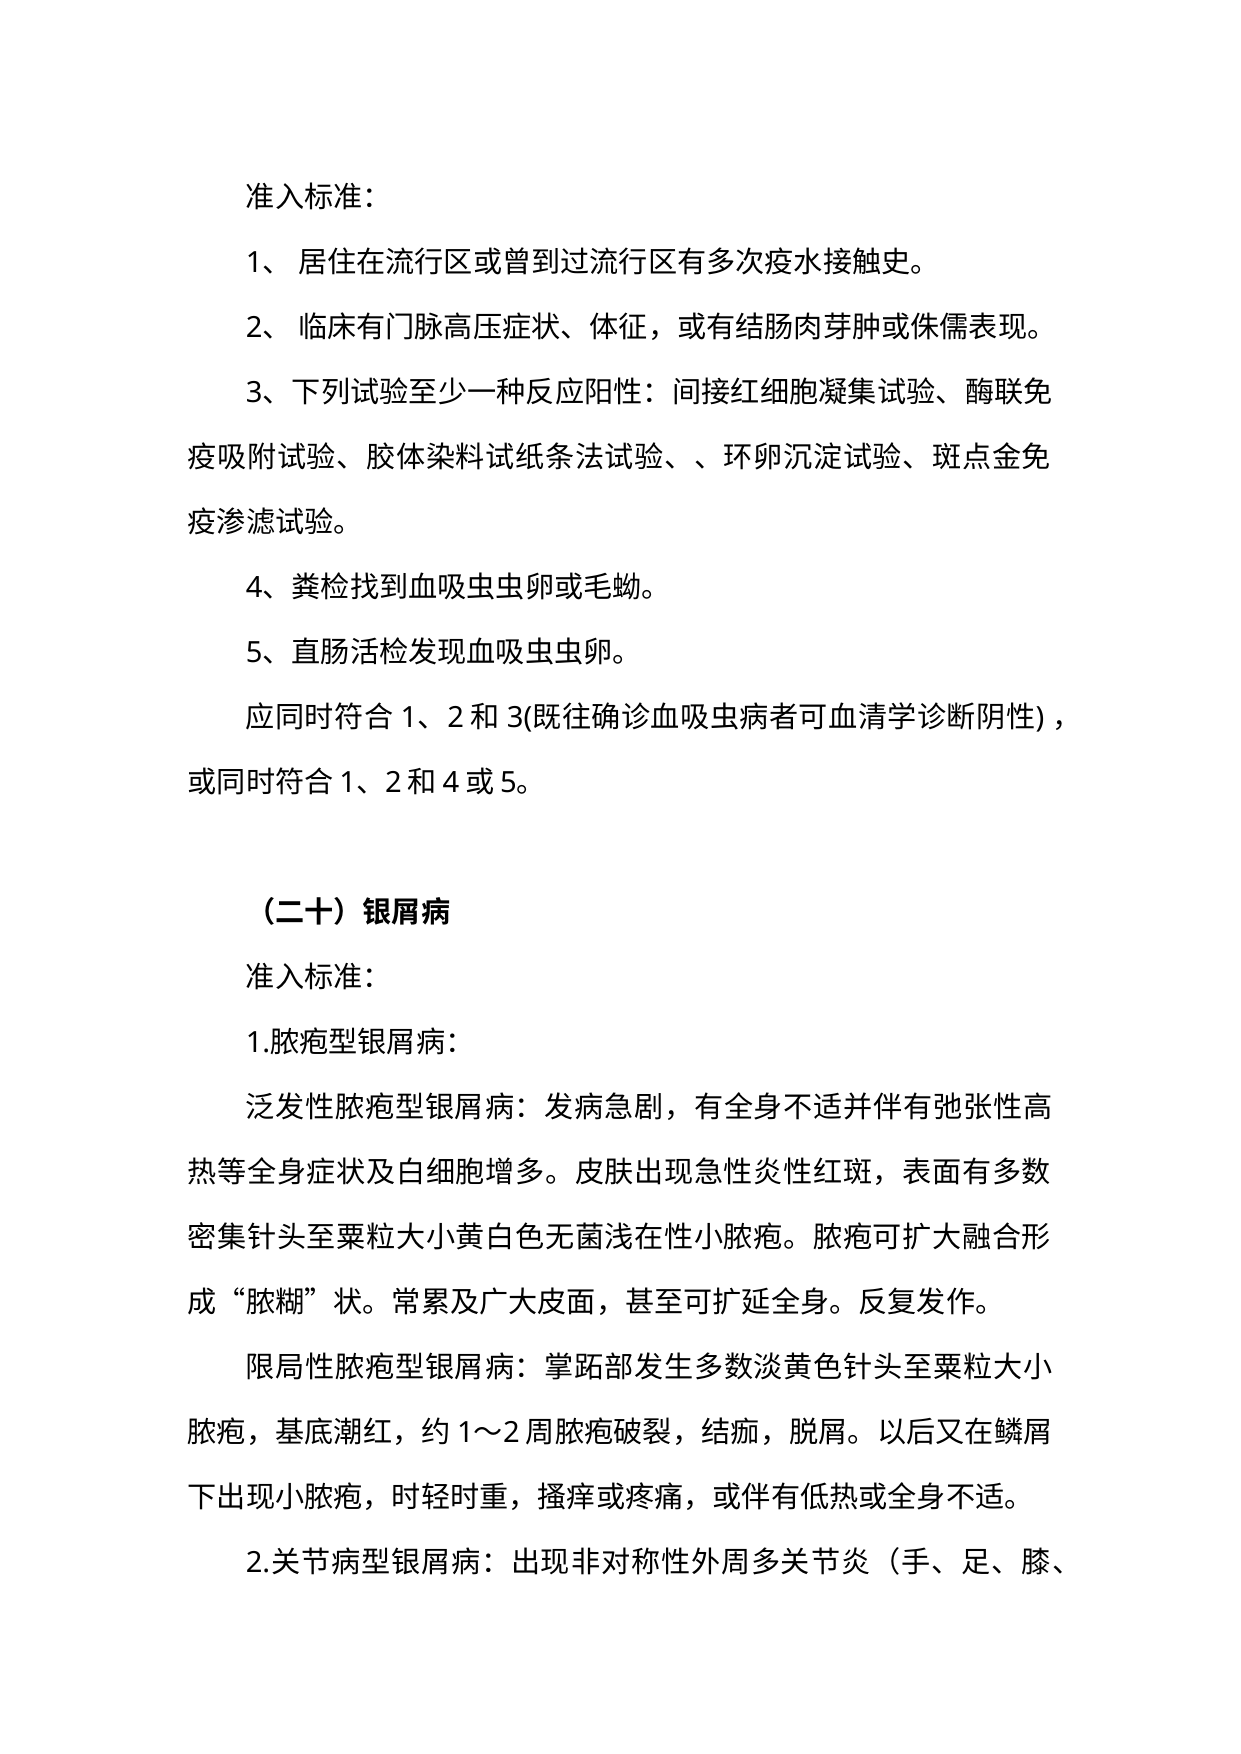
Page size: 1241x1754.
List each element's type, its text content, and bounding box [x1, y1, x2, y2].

text 应同时符合 1、2和 3(既往确诊血吸虫病者可血清学诊断阴性) ，或同时符合1、2和4或5。 [187, 682, 1053, 812]
text 泛发性脓疱型银屑病：发病急剧，有全身不适并伴有弛张性高热等全身症状及白细胞增多。皮肤出现急性炎性红斑，表面有多数密集针头至粟粒大小黄白色无菌浅在性小脓疱。脓疱可扩大融合形成“脓糊”状。常累及广大皮面，甚至可扩延全身。反复发作。 [187, 1072, 1053, 1332]
text 4、粪检找到血吸虫虫卵或毛蚴。 [187, 552, 1053, 617]
text 3、下列试验至少一种反应阳性：间接红细胞凝集试验、酶联免疫吸附试验、胶体染料试纸条法试验、、环卵沉淀试验、斑点金免疫渗滤试验。 [187, 357, 1053, 552]
text 2、 临床有门脉高压症状、体征，或有结肠肉芽肿或侏儒表现。 [187, 292, 1053, 357]
text 1.脓疱型银屑病： [187, 1007, 1053, 1072]
text 准入标准： [187, 942, 1053, 1007]
text 1、 居住在流行区或曾到过流行区有多次疫水接触史。 [187, 227, 1053, 292]
text 准入标准： [187, 162, 1053, 227]
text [187, 1527, 1053, 1592]
text （二十）银屑病 [187, 877, 1053, 942]
text 5、直肠活检发现血吸虫虫卵。 [187, 617, 1053, 682]
text 限局性脓疱型银屑病：掌跖部发生多数淡黄色针头至粟粒大小脓疱，基底潮红，约1～2周脓疱破裂，结痂，脱屑。以后又在鳞屑下出现小脓疱，时轻时重，搔痒或疼痛，或伴有低热或全身不适。 [187, 1332, 1053, 1527]
